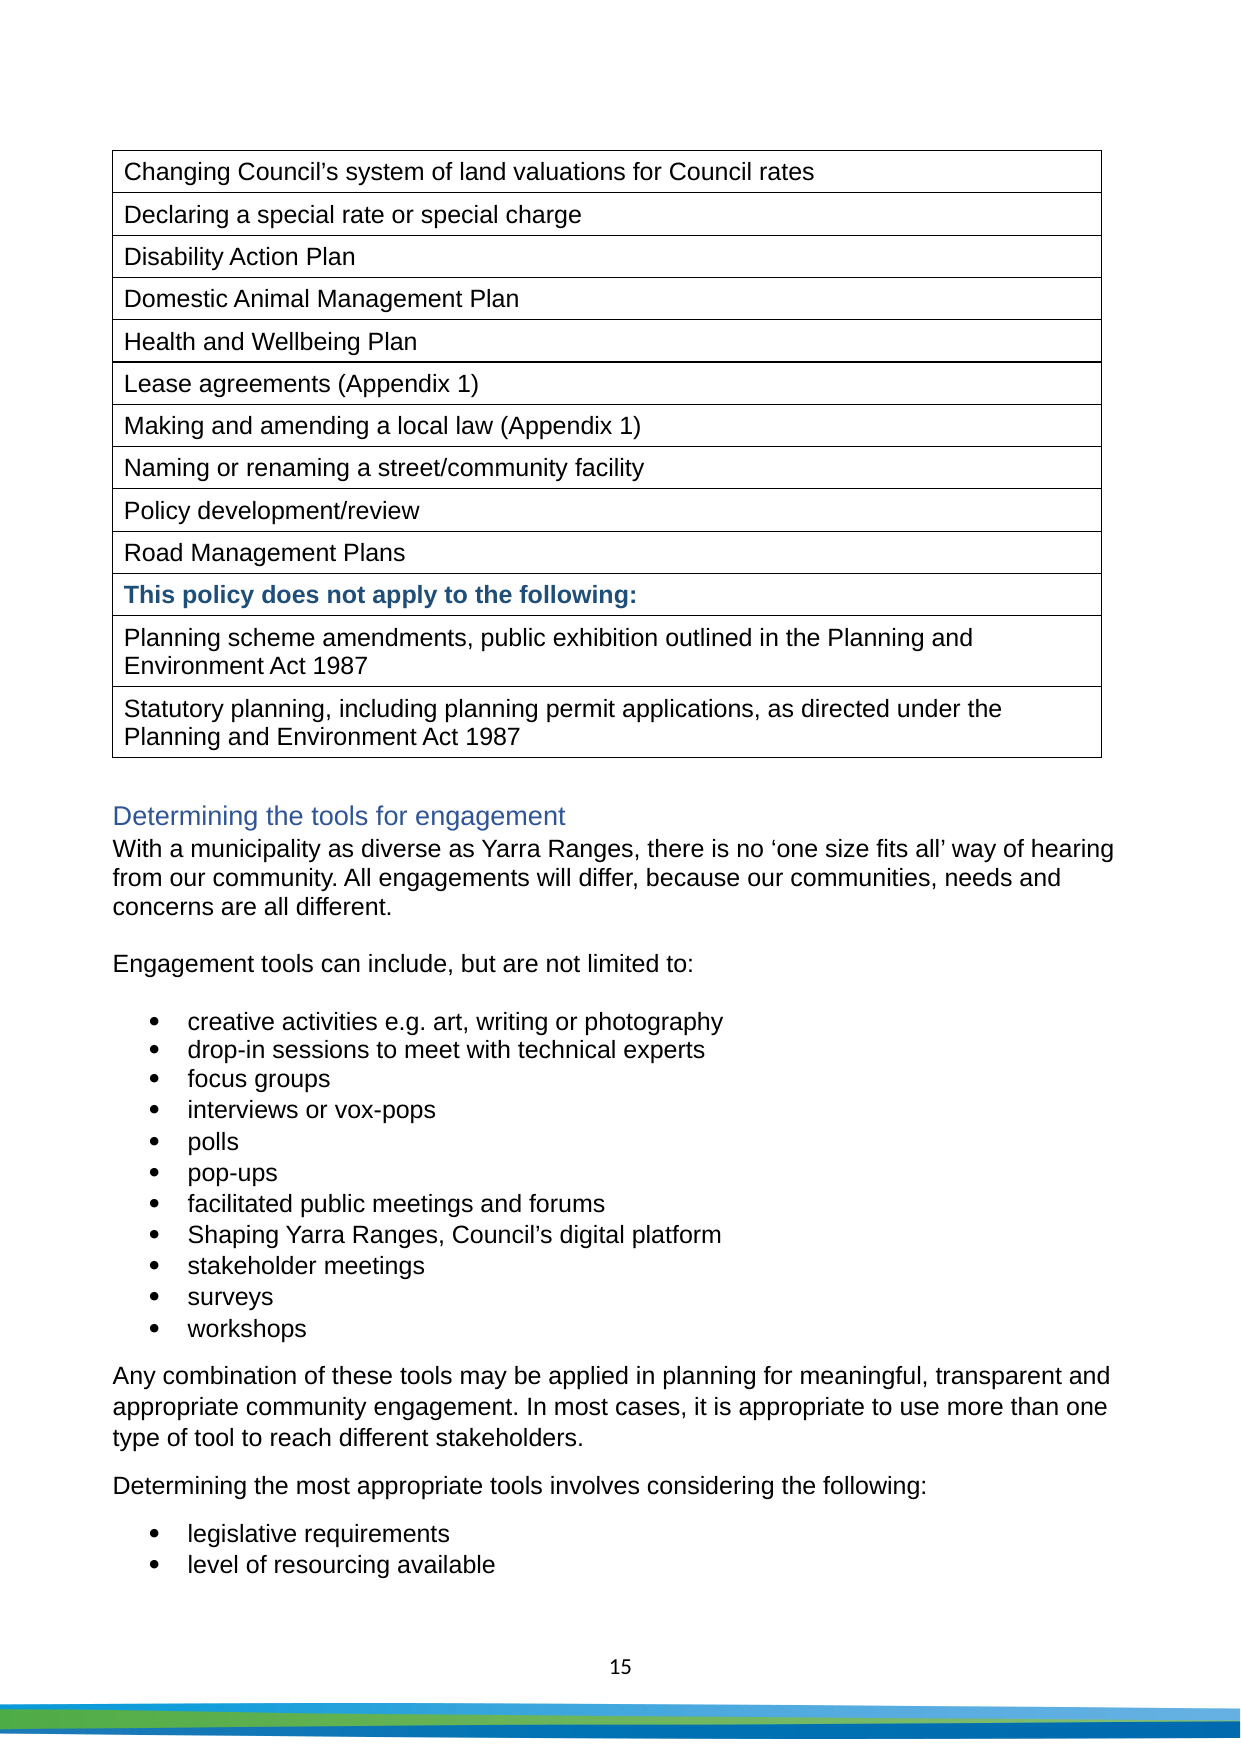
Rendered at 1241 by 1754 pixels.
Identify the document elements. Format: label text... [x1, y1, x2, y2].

table_cell Making and amending a local law (Appendix 1) [113, 405, 1101, 446]
text With a municipality as diverse as Yarra Ranges, there is no ‘one size fits all’ way of hearing from our community. All engagements will differ, because our communities, needs and concerns are all different. [112, 834, 1128, 920]
list creative activities e.g. art, writing or photography [150, 1007, 1128, 1036]
table_cell Planning scheme amendments, public exhibition outlined in the Planning and Environment Act 1987 [113, 616, 1101, 686]
table_cell Naming or renaming a street/community facility [113, 447, 1101, 488]
text Determining the most appropriate tools involves considering the following: [112, 1471, 1128, 1500]
list level of resourcing available [150, 1550, 1128, 1579]
table_cell Disability Action Plan [113, 236, 1101, 277]
text Engagement tools can include, but are not limited to: [112, 949, 1128, 978]
list drop-in sessions to meet with technical experts [150, 1036, 1128, 1064]
list workshops [150, 1313, 1128, 1342]
list facilitated public meetings and forums [150, 1189, 1128, 1218]
list interviews or vox-pops [150, 1096, 1128, 1124]
table_cell Road Management Plans [113, 532, 1101, 573]
list polls [150, 1127, 1128, 1156]
table_cell Policy development/review [113, 489, 1101, 531]
list stakeholder meetings [150, 1251, 1128, 1280]
list pop-ups [150, 1158, 1128, 1187]
subtitle Determining the tools for engagement [112, 800, 1128, 832]
table_cell Declaring a special rate or special charge [113, 193, 1101, 234]
table_cell Health and Wellbeing Plan [113, 320, 1101, 361]
table_cell Lease agreements (Appendix 1) [113, 363, 1101, 404]
table_cell Changing Council’s system of land valuations for Council rates [113, 151, 1101, 192]
table_cell This policy does not apply to the following: [113, 574, 1101, 615]
list surveys [150, 1282, 1128, 1311]
list Shaping Yarra Ranges, Council’s digital platform [150, 1220, 1128, 1249]
table_cell Statutory planning, including planning permit applications, as directed under the Planning and Environment Act 1987 [113, 687, 1101, 757]
text Any combination of these tools may be applied in planning for meaningful, transparent and appropriate community engagement. In most cases, it is appropriate to use more than one type of tool to reach different stakeholders. [112, 1361, 1128, 1452]
list legislative requirements [150, 1519, 1128, 1548]
list focus groups [150, 1064, 1128, 1093]
picture [0, 1703, 1241, 1739]
table_cell Domestic Animal Management Plan [113, 278, 1101, 319]
